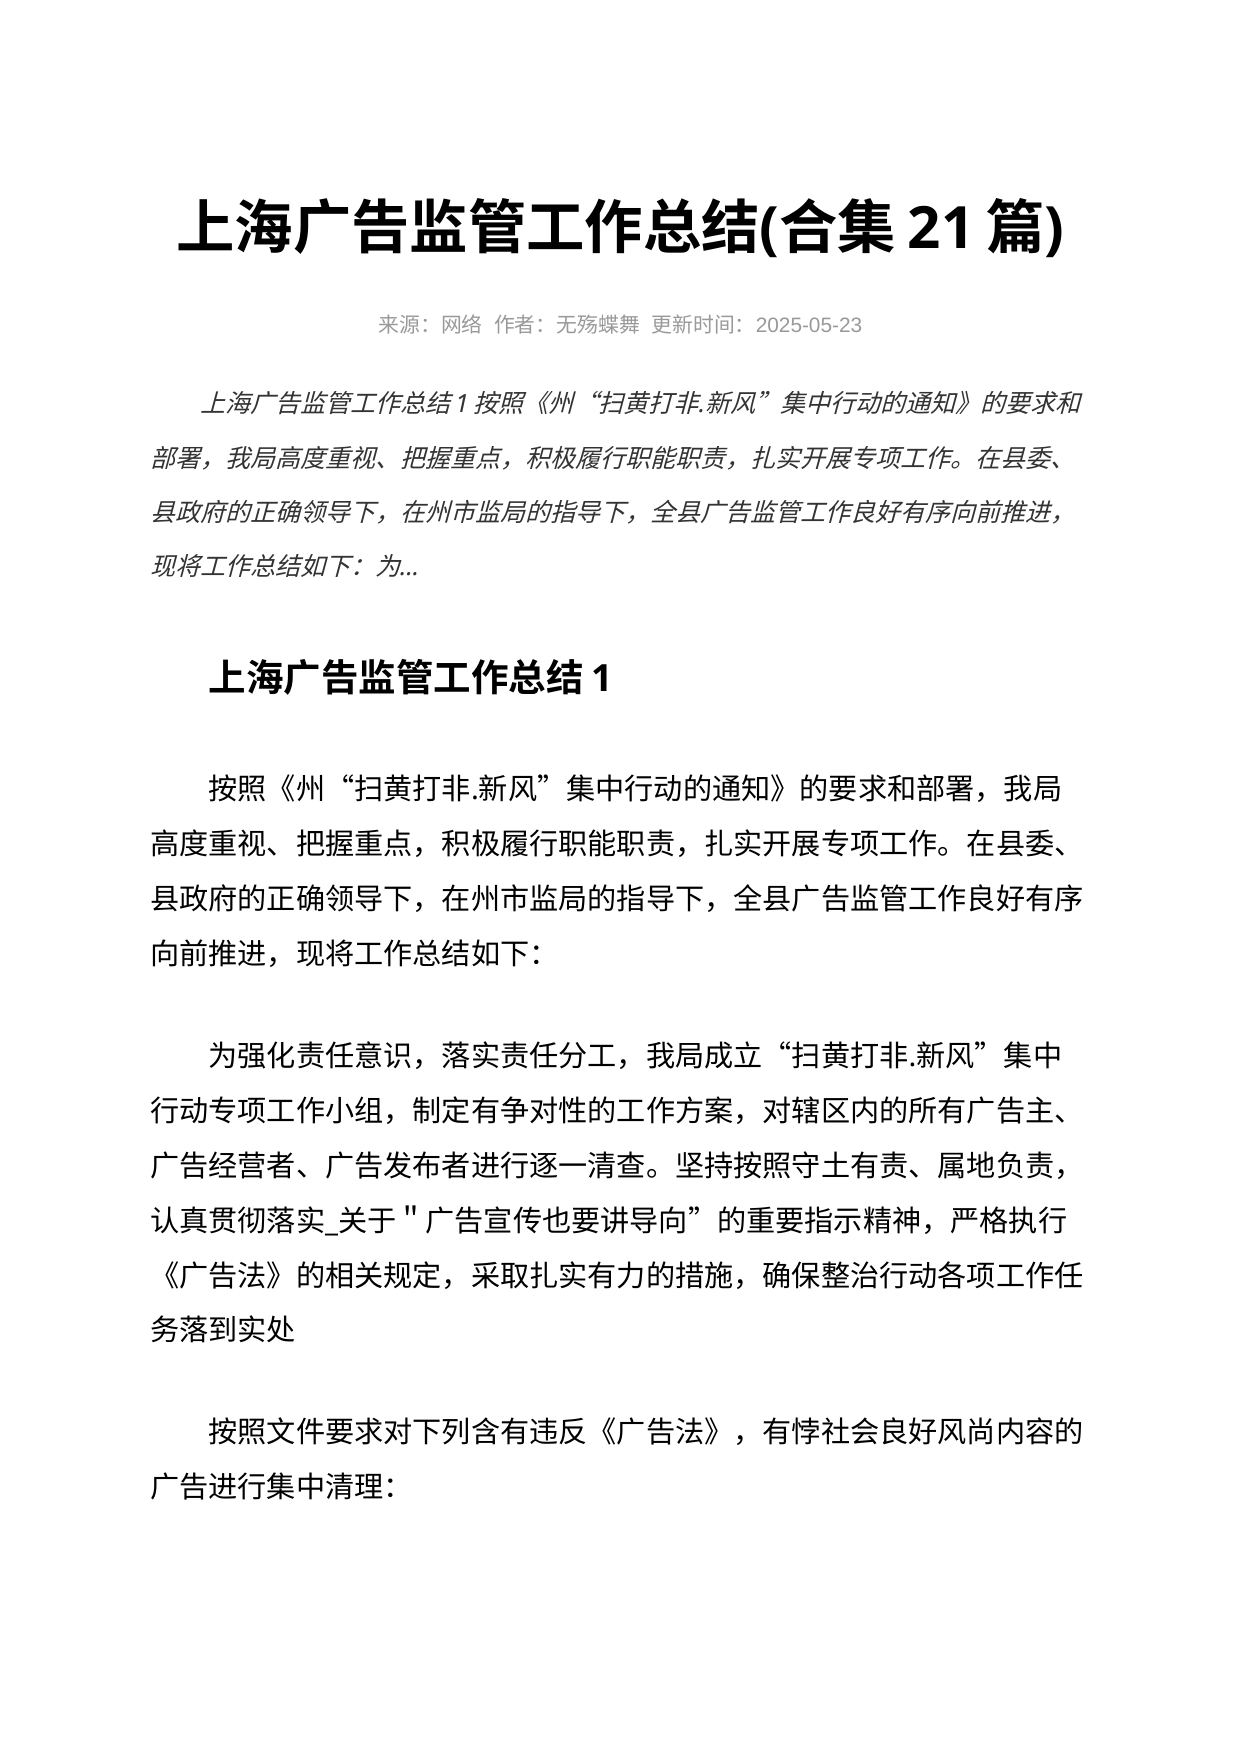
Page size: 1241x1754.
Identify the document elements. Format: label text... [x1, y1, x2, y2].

text 上海广告监管工作总结1按照《州“扫黄打非.新风”集中行动的通知》的要求和部署，我局高度重视、把握重点，积极履行职能职责，扎实开展专项工作。在县委、县政府的正确领导下，在州市监局的指导下，全县广告监管工作良好有序向前推进，现将工作总结如下：为... [150, 384, 1090, 583]
text 按照《州“扫黄打非.新风”集中行动的通知》的要求和部署，我局高度重视、把握重点，积极履行职能职责，扎实开展专项工作。在县委、县政府的正确领导下，在州市监局的指导下，全县广告监管工作良好有序向前推进，现将工作总结如下： [150, 766, 1090, 973]
text 为强化责任意识，落实责任分工，我局成立“扫黄打非.新风”集中行动专项工作小组，制定有争对性的工作方案，对辖区内的所有广告主、广告经营者、广告发布者进行逐一清查。坚持按照守土有责、属地负责，认真贯彻落实_关于＂广告宣传也要讲导向”的重要指示精神，严格执行《广告法》的相关规定，采取扎实有力的措施，确保整治行动各项工作任务落到实处 [150, 1032, 1090, 1349]
text 来源：网络 作者：无殇蝶舞 更新时间：2025-05-23 [150, 313, 1090, 337]
text 按照文件要求对下列含有违反《广告法》，有悖社会良好风尚内容的广告进行集中清理： [150, 1409, 1090, 1506]
subtitle 上海广告监管工作总结(合集21篇) [150, 181, 1090, 266]
text 上海广告监管工作总结1 [150, 648, 1090, 703]
